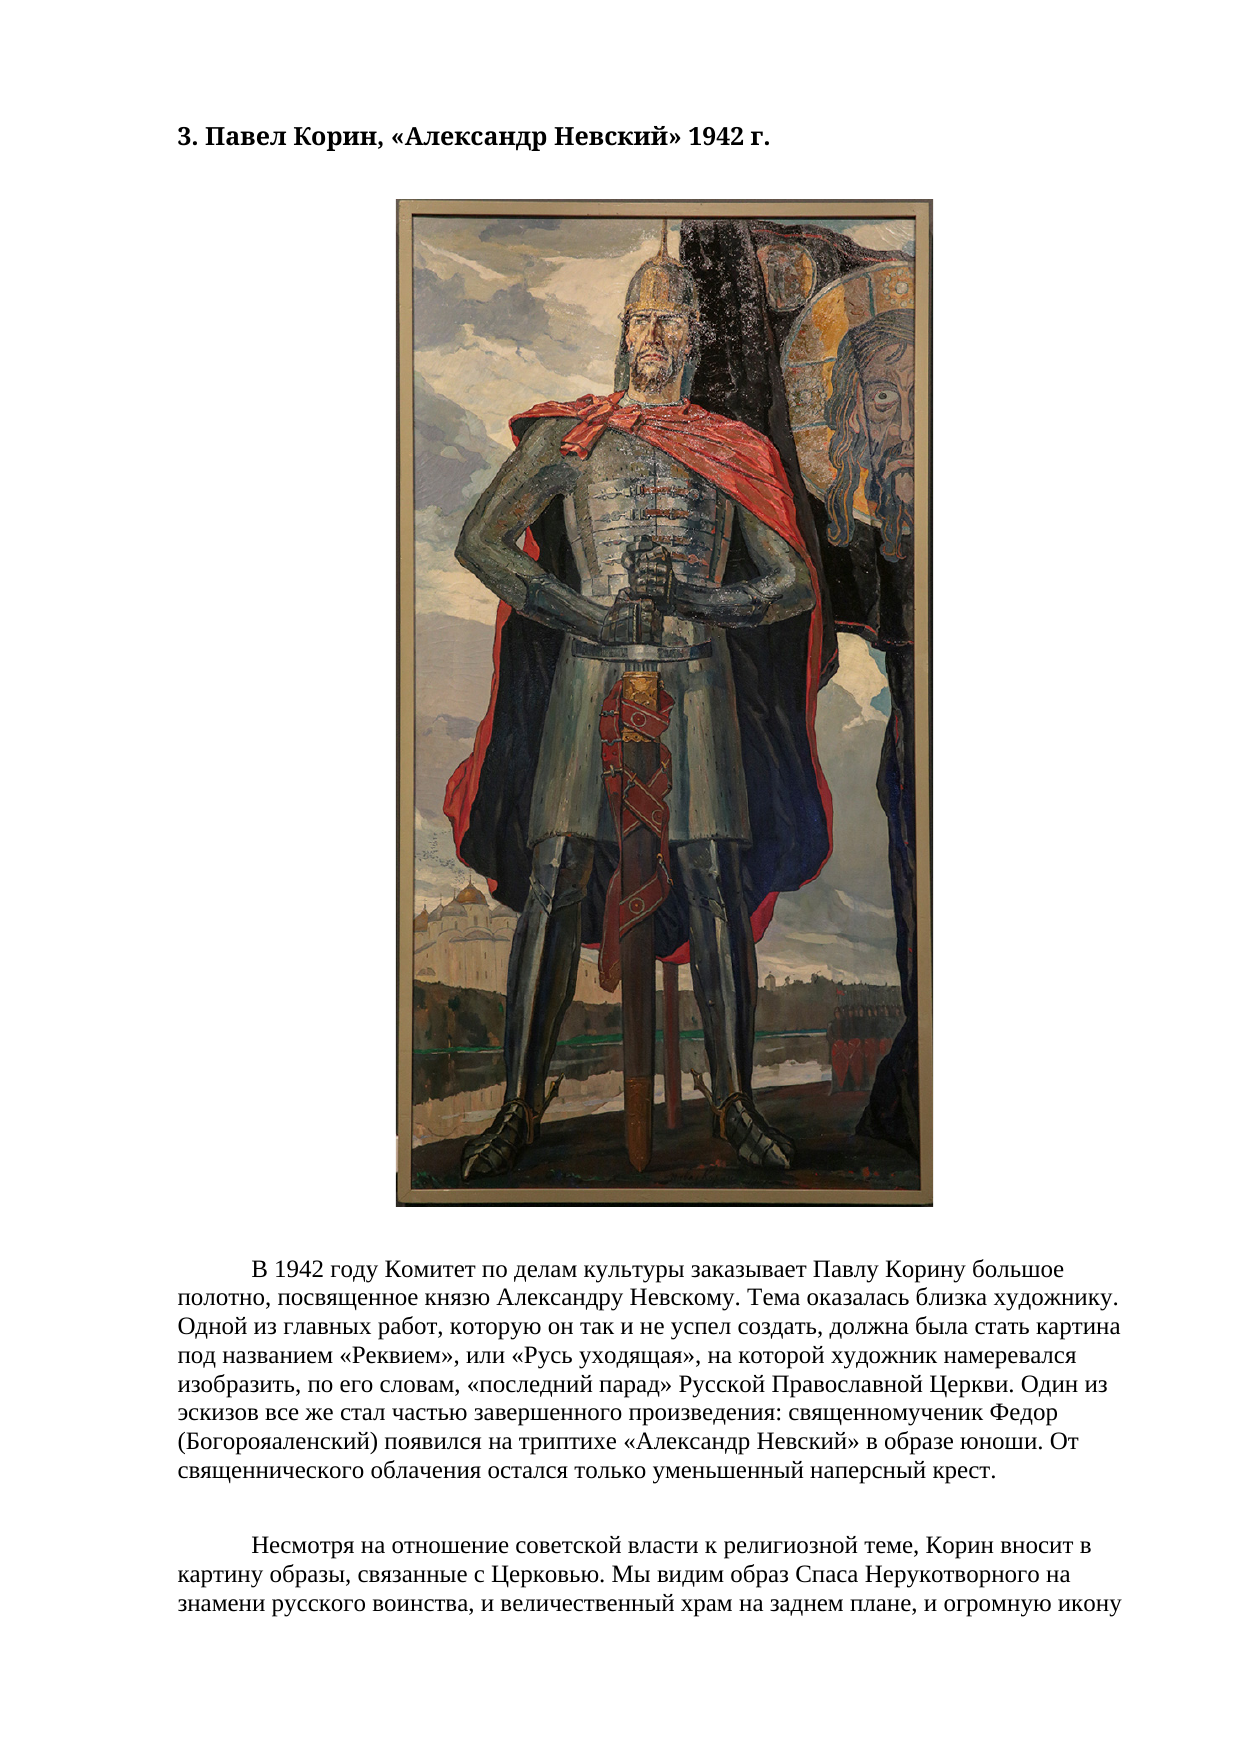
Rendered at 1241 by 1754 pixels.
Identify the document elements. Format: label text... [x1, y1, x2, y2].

text 3. Павел Корин, «Александр Невский» 1942 г. [177, 118, 1152, 152]
text В 1942 году Комитет по делам культуры заказывает Павлу Корину большое полотно, посвященное князю Александру Невскому. Тема оказалась близка художнику. Одной из главных работ, которую он так и не успел создать, должна была стать картина под названием «Реквием», или «Русь уходящая», на которой художник намеревался изобразить, по его словам, «последний парад» Русской Православной Церкви. Один из эскизов все же стал частью завершенного произведения: священномученик Федор (Богорояаленский) появился на триптихе «Александр Невский» в образе юноши. От священнического облачения остался только уменьшенный наперсный крест. [177, 1254, 1152, 1484]
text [177, 1531, 1152, 1617]
picture [395, 199, 934, 1207]
